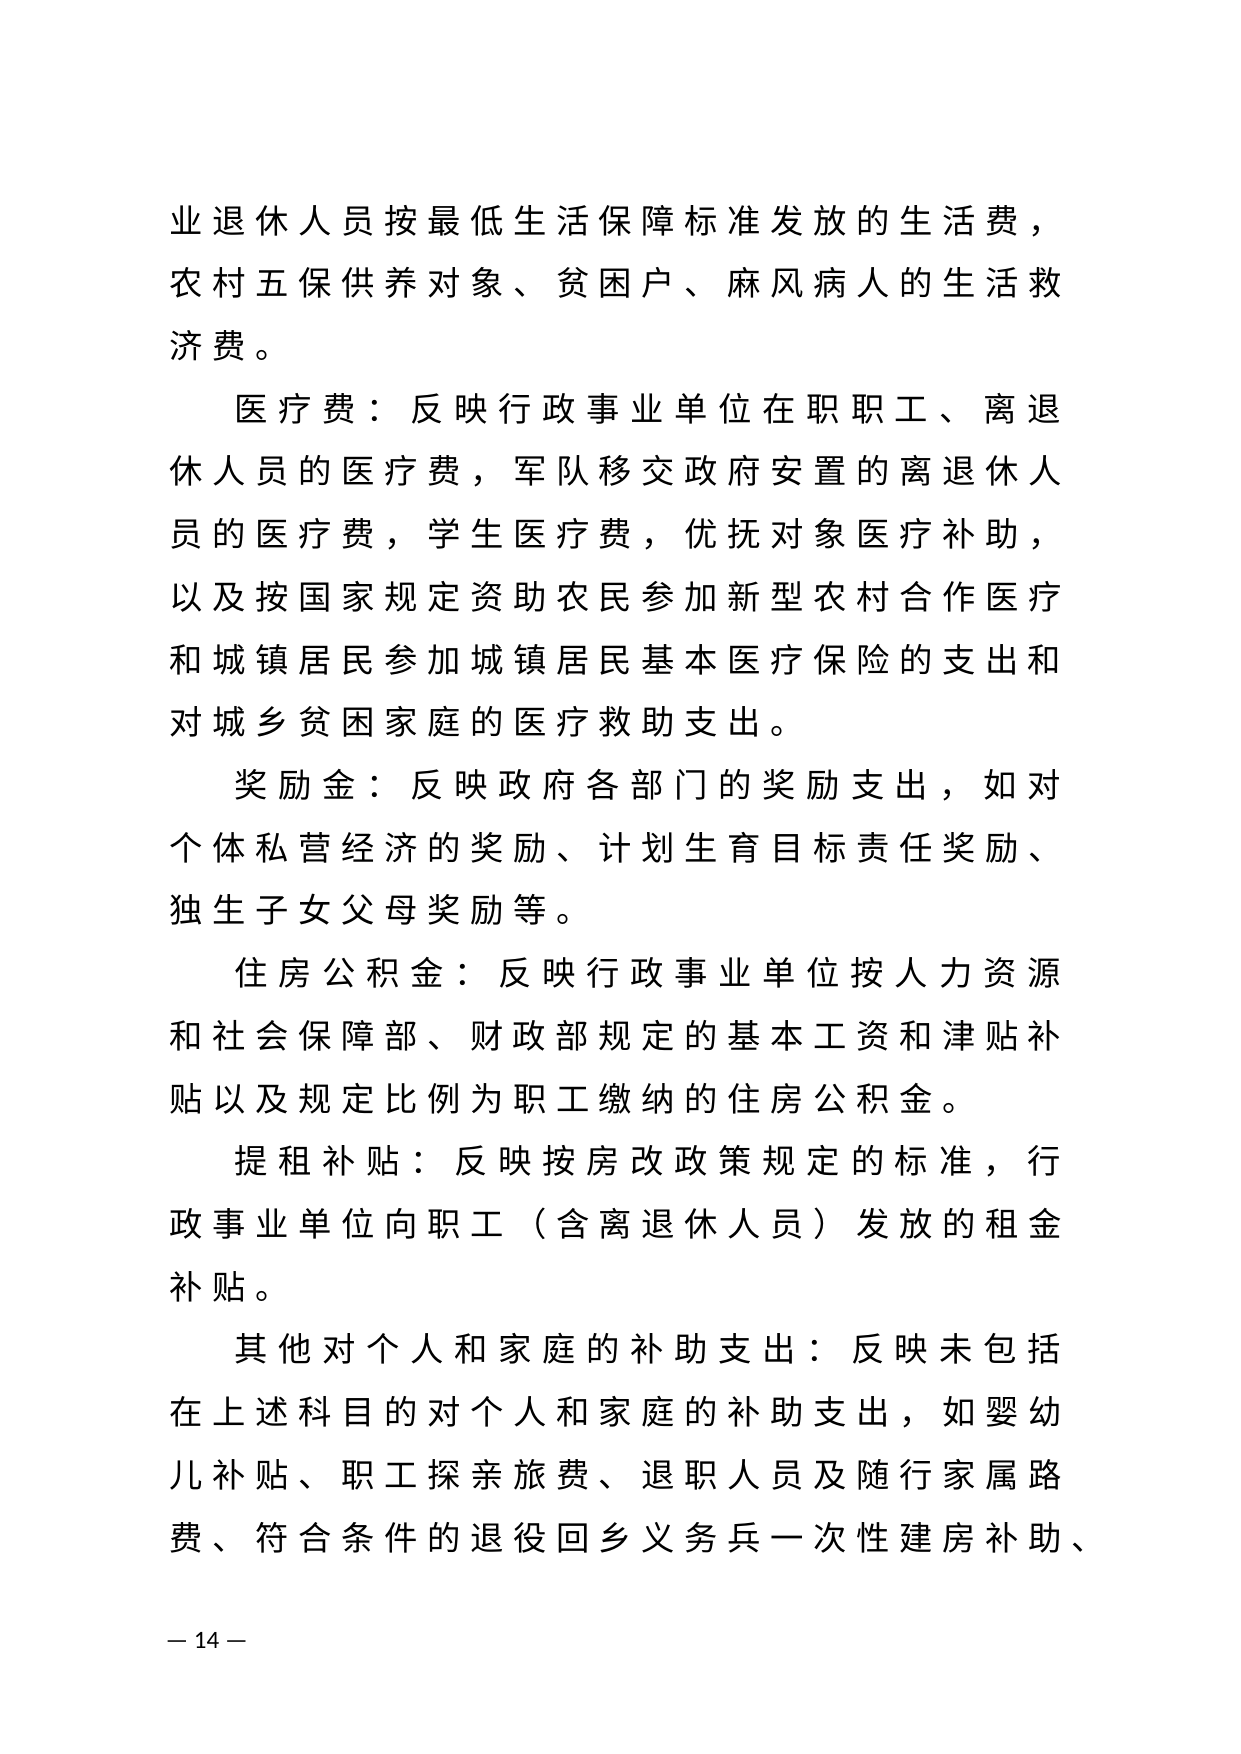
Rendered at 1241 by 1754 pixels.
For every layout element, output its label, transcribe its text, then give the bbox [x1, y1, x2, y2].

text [169, 1316, 1071, 1567]
text 医疗费：反映行政事业单位在职职工、离退休人员的医疗费，军队移交政府安置的离退休人员的医疗费，学生医疗费，优抚对象医疗补助，以及按国家规定资助农民参加新型农村合作医疗和城镇居民参加城镇居民基本医疗保险的支出和对城乡贫困家庭的医疗救助支出。 [169, 375, 1071, 752]
text 住房公积金：反映行政事业单位按人力资源和社会保障部、财政部规定的基本工资和津贴补贴以及规定比例为职工缴纳的住房公积金。 [169, 940, 1071, 1128]
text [169, 187, 1071, 375]
text 奖励金：反映政府各部门的奖励支出，如对个体私营经济的奖励、计划生育目标责任奖励、独生子女父母奖励等。 [169, 752, 1071, 940]
text 提租补贴：反映按房改政策规定的标准，行政事业单位向职工（含离退休人员）发放的租金补贴。 [169, 1128, 1071, 1316]
